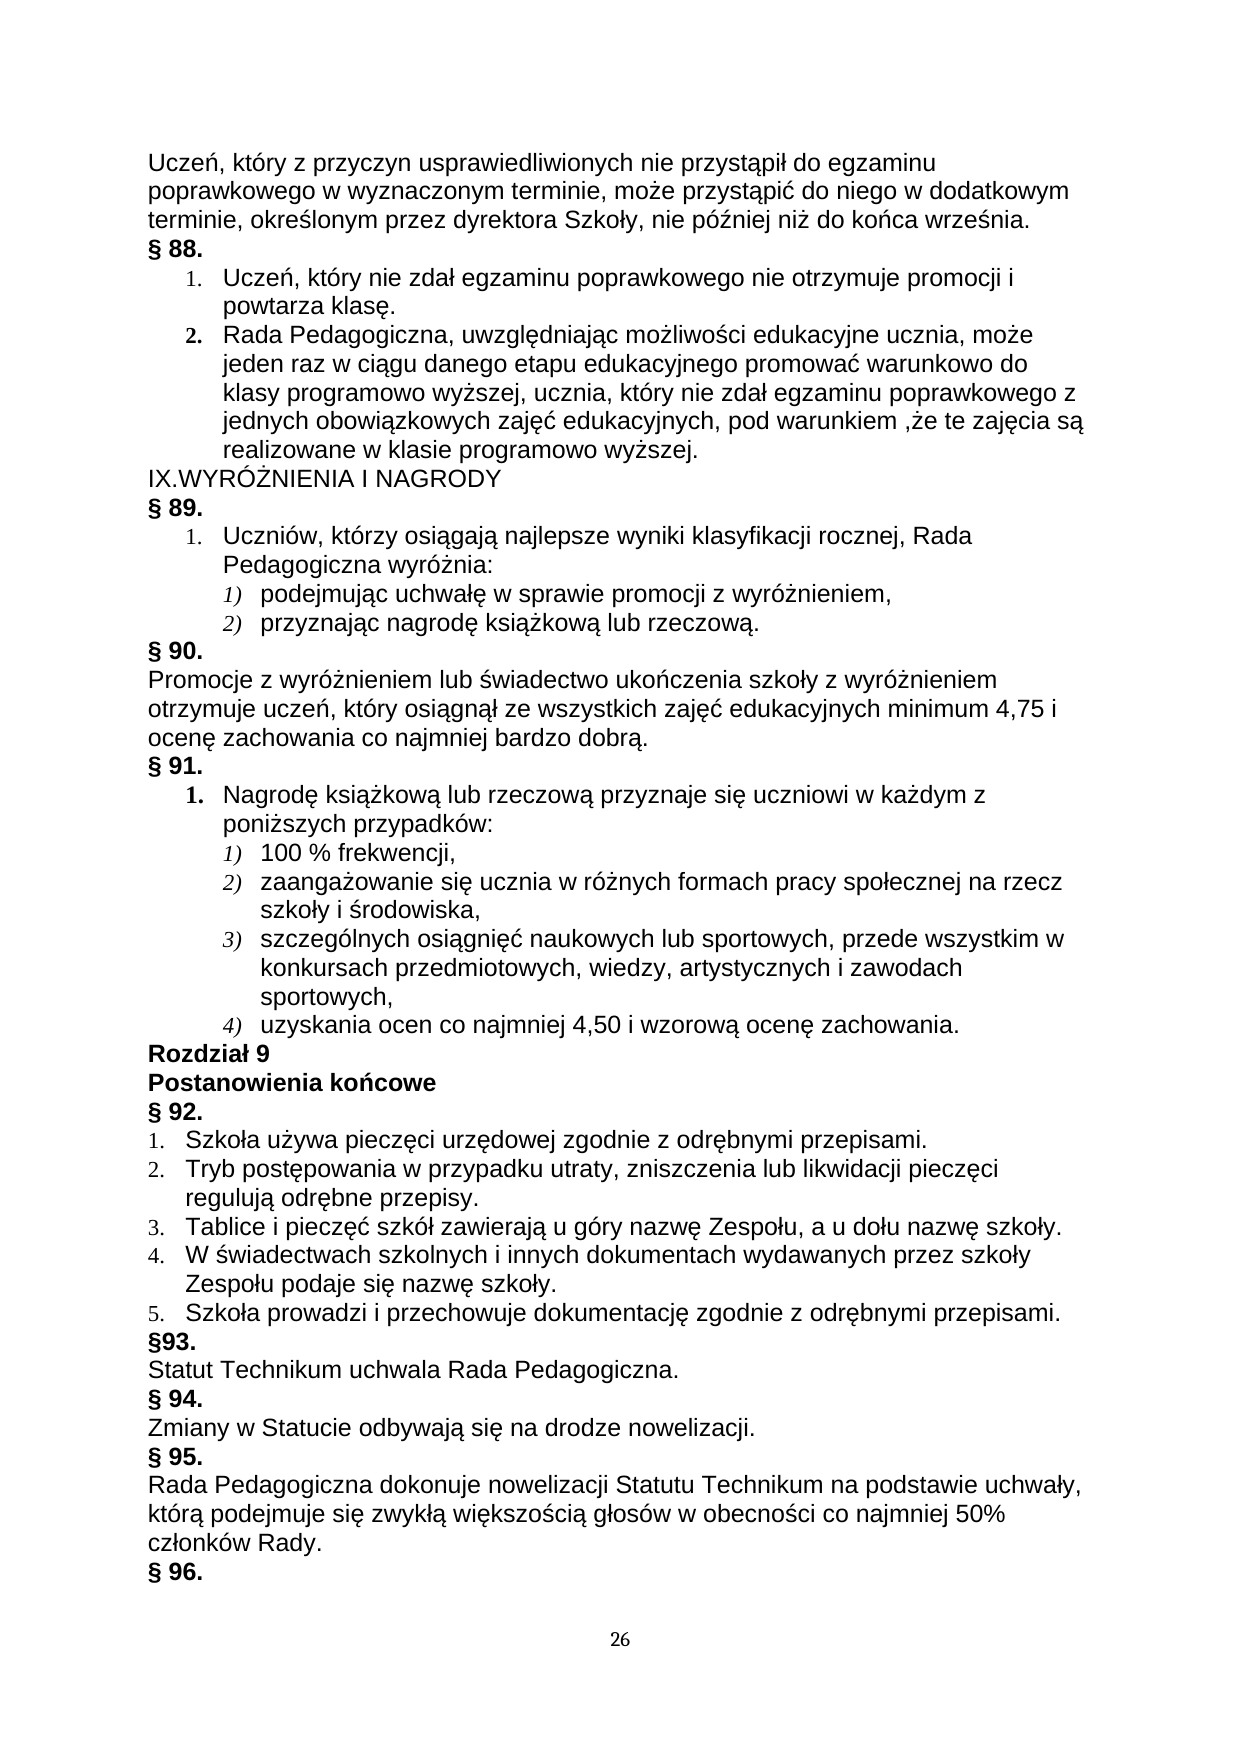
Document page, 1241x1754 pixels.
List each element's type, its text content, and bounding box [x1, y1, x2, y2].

text Zmiany w Statucie odbywają się na drodze nowelizacji. [148, 1413, 1093, 1441]
text Uczeń, który z przyczyn usprawiedliwionych nie przystąpił do egzaminu poprawkowego w wyznaczonym terminie, może przystąpić do niego w dodatkowym terminie, określonym przez dyrektora Szkoły, nie później niż do końca września. [148, 148, 1093, 234]
text Postanowienia końcowe [148, 1068, 1093, 1096]
text § 88. [148, 234, 1093, 263]
text Statut Technikum uchwala Rada Pedagogiczna. [148, 1355, 1093, 1384]
text §93. [148, 1326, 1093, 1355]
text § 95. [148, 1441, 1093, 1470]
list 100 % frekwencji, [223, 838, 1093, 866]
list Uczeń, który nie zdał egzaminu poprawkowego nie otrzymuje promocji i powtarza klasę. [185, 263, 1093, 320]
list zaangażowanie się ucznia w różnych formach pracy społecznej na rzecz szkoły i środowiska, [223, 866, 1093, 924]
list szczególnych osiągnięć naukowych lub sportowych, przede wszystkim w konkursach przedmiotowych, wiedzy, artystycznych i zawodach sportowych, [223, 924, 1093, 1010]
text Rada Pedagogiczna dokonuje nowelizacji Statutu Technikum na podstawie uchwały, którą podejmuje się zwykłą większością głosów w obecności co najmniej 50% członków Rady. [148, 1470, 1093, 1556]
list Tablice i pieczęć szkół zawierają u góry nazwę Zespołu, a u dołu nazwę szkoły. [148, 1211, 1093, 1240]
list Rada Pedagogiczna, uwzględniając możliwości edukacyjne ucznia, może jeden raz w ciągu danego etapu edukacyjnego promować warunkowo do klasy programowo wyższej, ucznia, który nie zdał egzaminu poprawkowego z jednych obowiązkowych zajęć edukacyjnych, pod warunkiem ,że te zajęcia są realizowane w klasie programowo wyższej. [185, 320, 1093, 464]
list Nagrodę książkową lub rzeczową przyznaje się uczniowi w każdym z poniższych przypadków: [185, 780, 1093, 838]
list podejmując uchwałę w sprawie promocji z wyróżnieniem, [223, 579, 1093, 608]
text § 90. [148, 636, 1093, 665]
list Tryb postępowania w przypadku utraty, zniszczenia lub likwidacji pieczęci regulują odrębne przepisy. [148, 1154, 1093, 1211]
list uzyskania ocen co najmniej 4,50 i wzorową ocenę zachowania. [223, 1010, 1093, 1039]
text IX.WYRÓŻNIENIA I NAGRODY [148, 464, 1093, 493]
list Uczniów, którzy osiągają najlepsze wyniki klasyfikacji rocznej, Rada Pedagogiczna wyróżnia: [185, 521, 1093, 579]
text § 89. [148, 493, 1093, 521]
text Promocje z wyróżnieniem lub świadectwo ukończenia szkoły z wyróżnieniem otrzymuje uczeń, który osiągnął ze wszystkich zajęć edukacyjnych minimum 4,75 i ocenę zachowania co najmniej bardzo dobrą. [148, 665, 1093, 751]
list Szkoła używa pieczęci urzędowej zgodnie z odrębnymi przepisami. [148, 1125, 1093, 1154]
text § 91. [148, 751, 1093, 780]
text § 96. [148, 1556, 1093, 1585]
text § 92. [148, 1096, 1093, 1125]
list Szkoła prowadzi i przechowuje dokumentację zgodnie z odrębnymi przepisami. [148, 1298, 1093, 1326]
list przyznając nagrodę książkową lub rzeczową. [223, 608, 1093, 636]
text Rozdział 9 [148, 1039, 1093, 1068]
list W świadectwach szkolnych i innych dokumentach wydawanych przez szkoły Zespołu podaje się nazwę szkoły. [148, 1240, 1093, 1298]
text § 94. [148, 1384, 1093, 1413]
